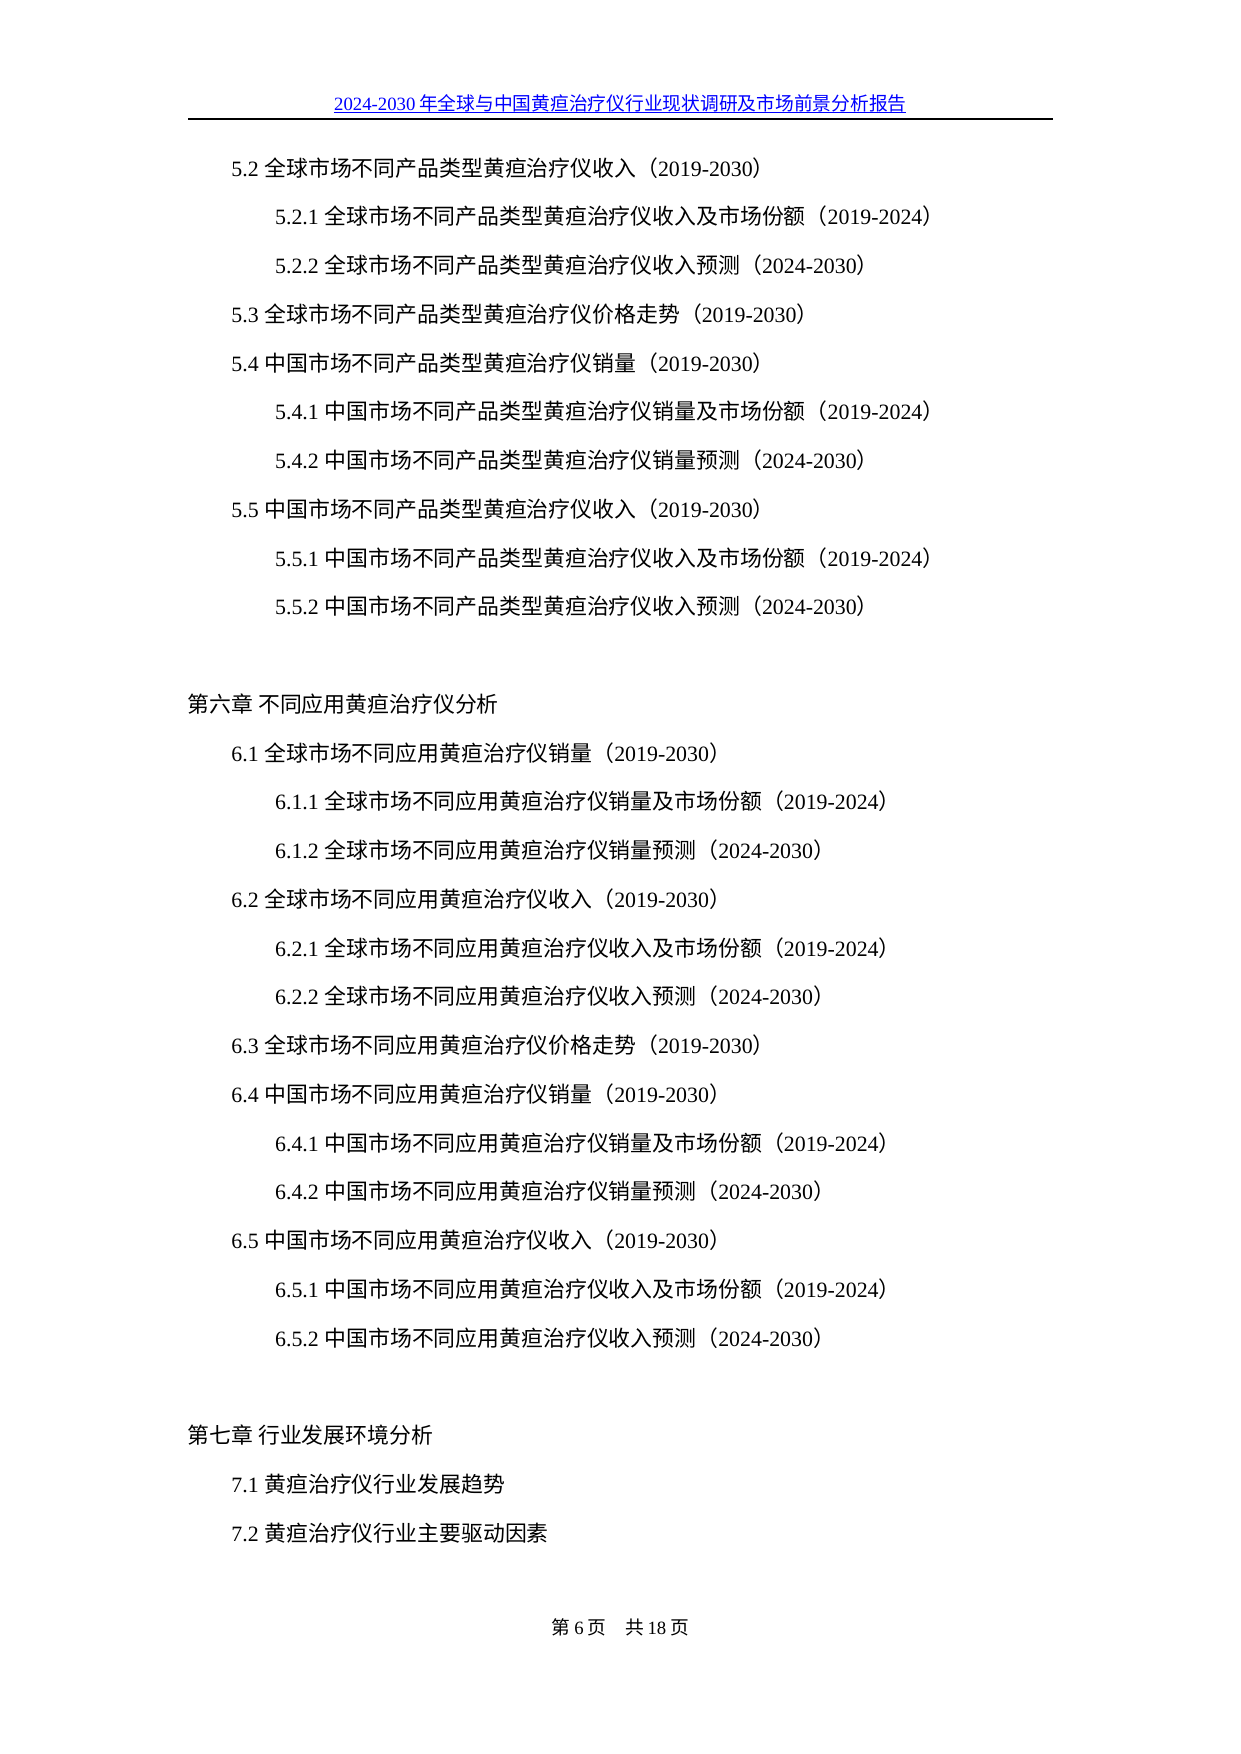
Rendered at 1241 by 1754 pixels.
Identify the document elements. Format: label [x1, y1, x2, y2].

text [187, 150, 1053, 1548]
